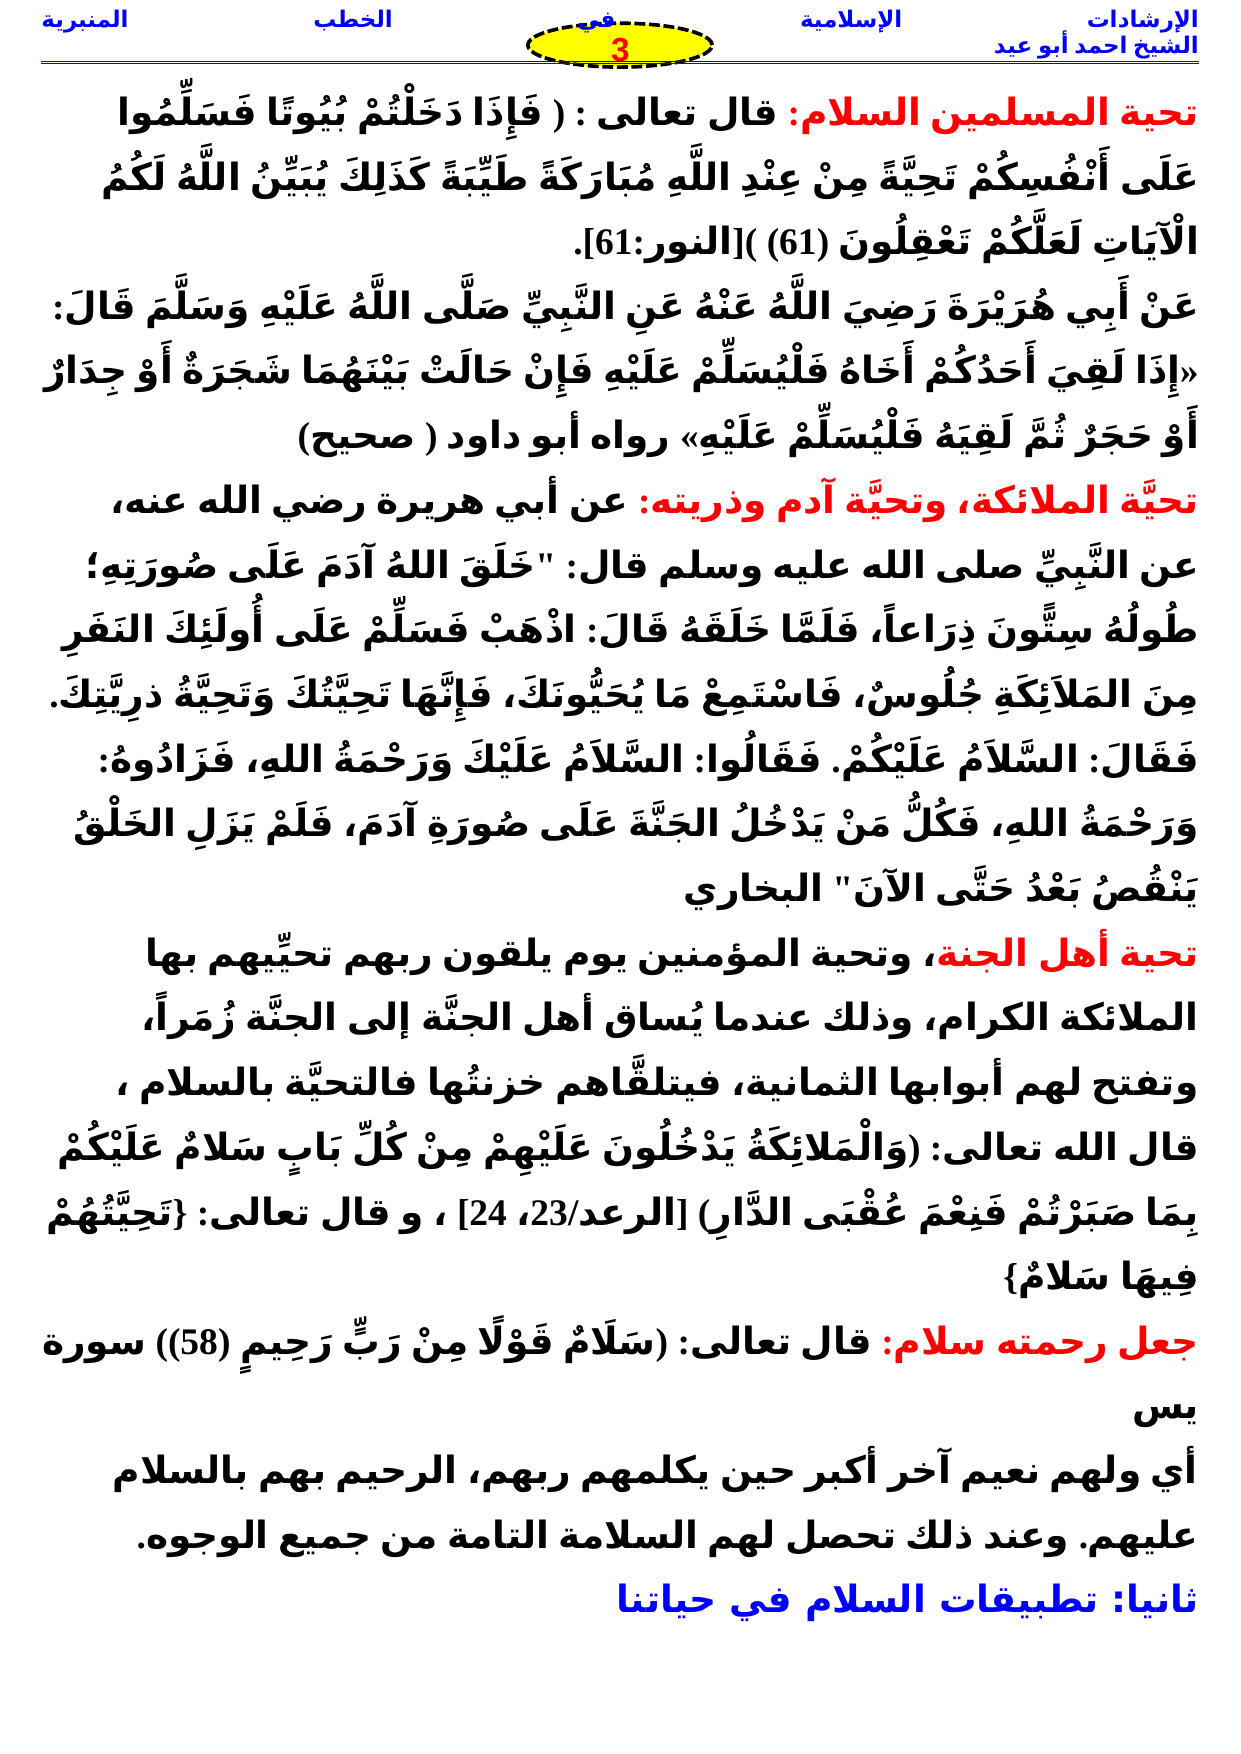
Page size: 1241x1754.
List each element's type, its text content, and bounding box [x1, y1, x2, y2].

text تحية المسلمين السلام: قال تعالى : ( فَإِذَا دَخَلْتُمْ بُيُوتًا فَسَلِّمُوا عَلَى أَنْفُسِكُمْ تَحِيَّةً مِنْ عِنْدِ اللَّهِ مُبَارَكَةً طَيِّبَةً كَذَلِكَ يُبَيِّنُ اللَّهُ لَكُمُ الْآيَاتِ لَعَلَّكُمْ تَعْقِلُونَ (61) )[النور:61]. [41, 90, 1199, 263]
text جعل رحمته سلام: قال تعالى: (سَلَامٌ قَوْلًا مِنْ رَبٍّ رَحِيمٍ (58)) سورة يس [41, 1319, 1199, 1427]
text ثانيا: تطبيقات السلام في حياتنا [41, 1578, 1199, 1622]
text أي ولهم نعيم آخر أكبر حين يكلمهم ربهم، الرحيم بهم بالسلام عليهم. وعند ذلك تحصل لهم السلامة التامة من جميع الوجوه. [41, 1449, 1199, 1556]
text تحيَّة الملائكة، وتحيَّة آدم وذريته: عن أبي هريرة رضي الله عنه، عن النَّبِيِّ صلى الله عليه وسلم قال: "خَلَقَ اللهُ آدَمَ عَلَى صُورَتِهِ؛ طُولُهُ سِتًّونَ ذِرَاعاً، فَلَمَّا خَلَقَهُ قَالَ: اذْهَبْ فَسَلِّمْ عَلَى أُولَئِكَ النَفَرِ مِنَ المَلاَئِكَةِ جُلُوسٌ، فَاسْتَمِعْ مَا يُحَيُّونَكَ، فَإِنَّهَا تَحِيَّتُكَ وَتَحِيَّةُ ذرِيَّتِكَ. فَقَالَ: السَّلاَمُ عَلَيْكُمْ. فَقَالُوا: السَّلاَمُ عَلَيْكَ وَرَحْمَةُ اللهِ، فَزَادُوهُ: وَرَحْمَةُ اللهِ، فَكُلُّ مَنْ يَدْخُلُ الجَنَّةَ عَلَى صُورَةِ آدَمَ، فَلَمْ يَزَلِ الخَلْقُ يَنْقُصُ بَعْدُ حَتَّى الآنَ" البخاري [41, 478, 1199, 909]
text تحية أهل الجنة، وتحية المؤمنين يوم يلقون ربهم تحيِّيهم بها الملائكة الكرام، وذلك عندما يُساق أهل الجنَّة إلى الجنَّة زُمَراً، وتفتح لهم أبوابها الثمانية، فيتلقَّاهم خزنتُها فالتحيَّة بالسلام ، قال الله تعالى: (وَالْمَلائِكَةُ يَدْخُلُونَ عَلَيْهِمْ مِنْ كُلِّ بَابٍ سَلامٌ عَلَيْكُمْ بِمَا صَبَرْتُمْ فَنِعْمَ عُقْبَى الدَّارِ) [الرعد/23، 24] ، و قال تعالى: {تَحِيَّتُهُمْ فِيهَا سَلامٌ} [41, 931, 1199, 1298]
text عَنْ أَبِي هُرَيْرَةَ رَضِيَ اللَّهُ عَنْهُ عَنِ النَّبِيِّ صَلَّى اللَّهُ عَلَيْهِ وَسَلَّمَ قَالَ: «إِذَا لَقِيَ أَحَدُكُمْ أَخَاهُ فَلْيُسَلِّمْ عَلَيْهِ فَإِنْ حَالَتْ بَيْنَهُمَا شَجَرَةٌ أَوْ جِدَارٌ أَوْ حَجَرٌ ثُمَّ لَقِيَهُ فَلْيُسَلِّمْ عَلَيْهِ» رواه أبو داود ( صحيح) [41, 284, 1199, 457]
